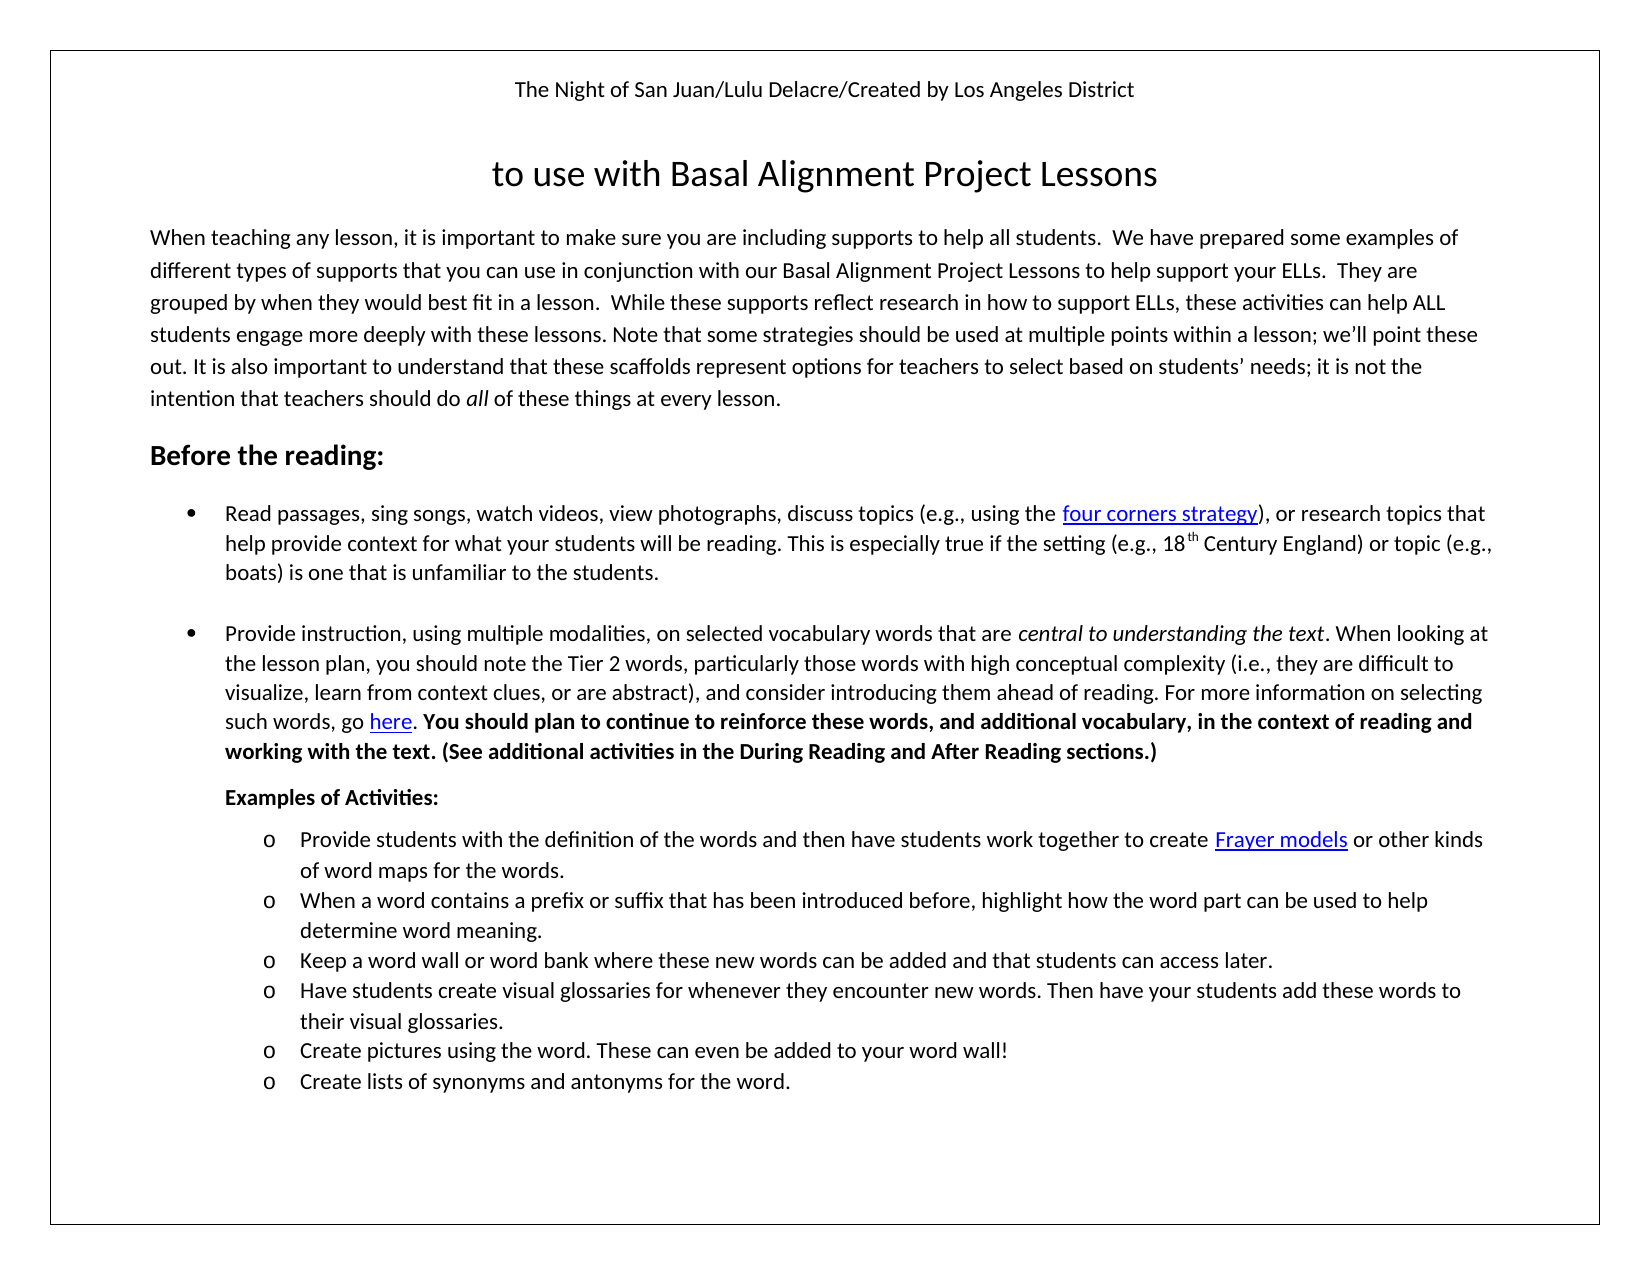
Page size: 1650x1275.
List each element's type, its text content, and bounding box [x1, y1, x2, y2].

list Keep a word wall or word bank where these new words can be added and that students can access later. [262, 946, 1500, 975]
list Provide instruction, using multiple modalities, on selected vocabulary words that are central to understanding the text. When looking at the lesson plan, you should note the Tier 2 words, particularly those words with high conceptual complexity (i.e., they are difficult to visualize, learn from context clues, or are abstract), and consider introducing them ahead of reading. For more information on selecting such words, go here. You should plan to continue to reinforce these words, and additional vocabulary, in the context of reading and working with the text. (See additional activities in the During Reading and After Reading sections.) [187, 619, 1500, 765]
text Examples of Activities: [150, 783, 1500, 811]
list Read passages, sing songs, watch videos, view photographs, discuss topics (e.g., using the four corners strategy), or research topics that help provide context for what your students will be reading. This is especially true if the setting (e.g., 18th Century England) or topic (e.g., boats) is one that is unfamiliar to the students. [187, 499, 1500, 586]
text When teaching any lesson, it is important to make sure you are including supports to help all students. We have prepared some examples of different types of supports that you can use in conjunction with our Basal Alignment Project Lessons to help support your ELLs. They are grouped by when they would best fit in a lesson. While these supports reflect research in how to support ELLs, these activities can help ALL students engage more deeply with these lessons. Note that some strategies should be used at multiple points within a lesson; we’ll point these out. It is also important to understand that these scaffolds represent options for teachers to select based on students’ needs; it is not the intention that teachers should do all of these things at every lesson. [150, 223, 1500, 412]
list Provide students with the definition of the words and then have students work together to create Frayer models or other kinds of word maps for the words. [262, 825, 1500, 884]
list When a word contains a prefix or suffix that has been introduced before, highlight how the word part can be used to help determine word meaning. [262, 886, 1500, 944]
text Before the reading: [150, 437, 1500, 473]
list Have students create visual glossaries for whenever they encounter new words. Then have your students add these words to their visual glossaries. [262, 976, 1500, 1035]
list Create pictures using the word. These can even be added to your word wall! [262, 1036, 1500, 1065]
list Create lists of synonyms and antonyms for the word. [262, 1067, 1500, 1096]
text to use with Basal Alignment Project Lessons [150, 150, 1500, 196]
